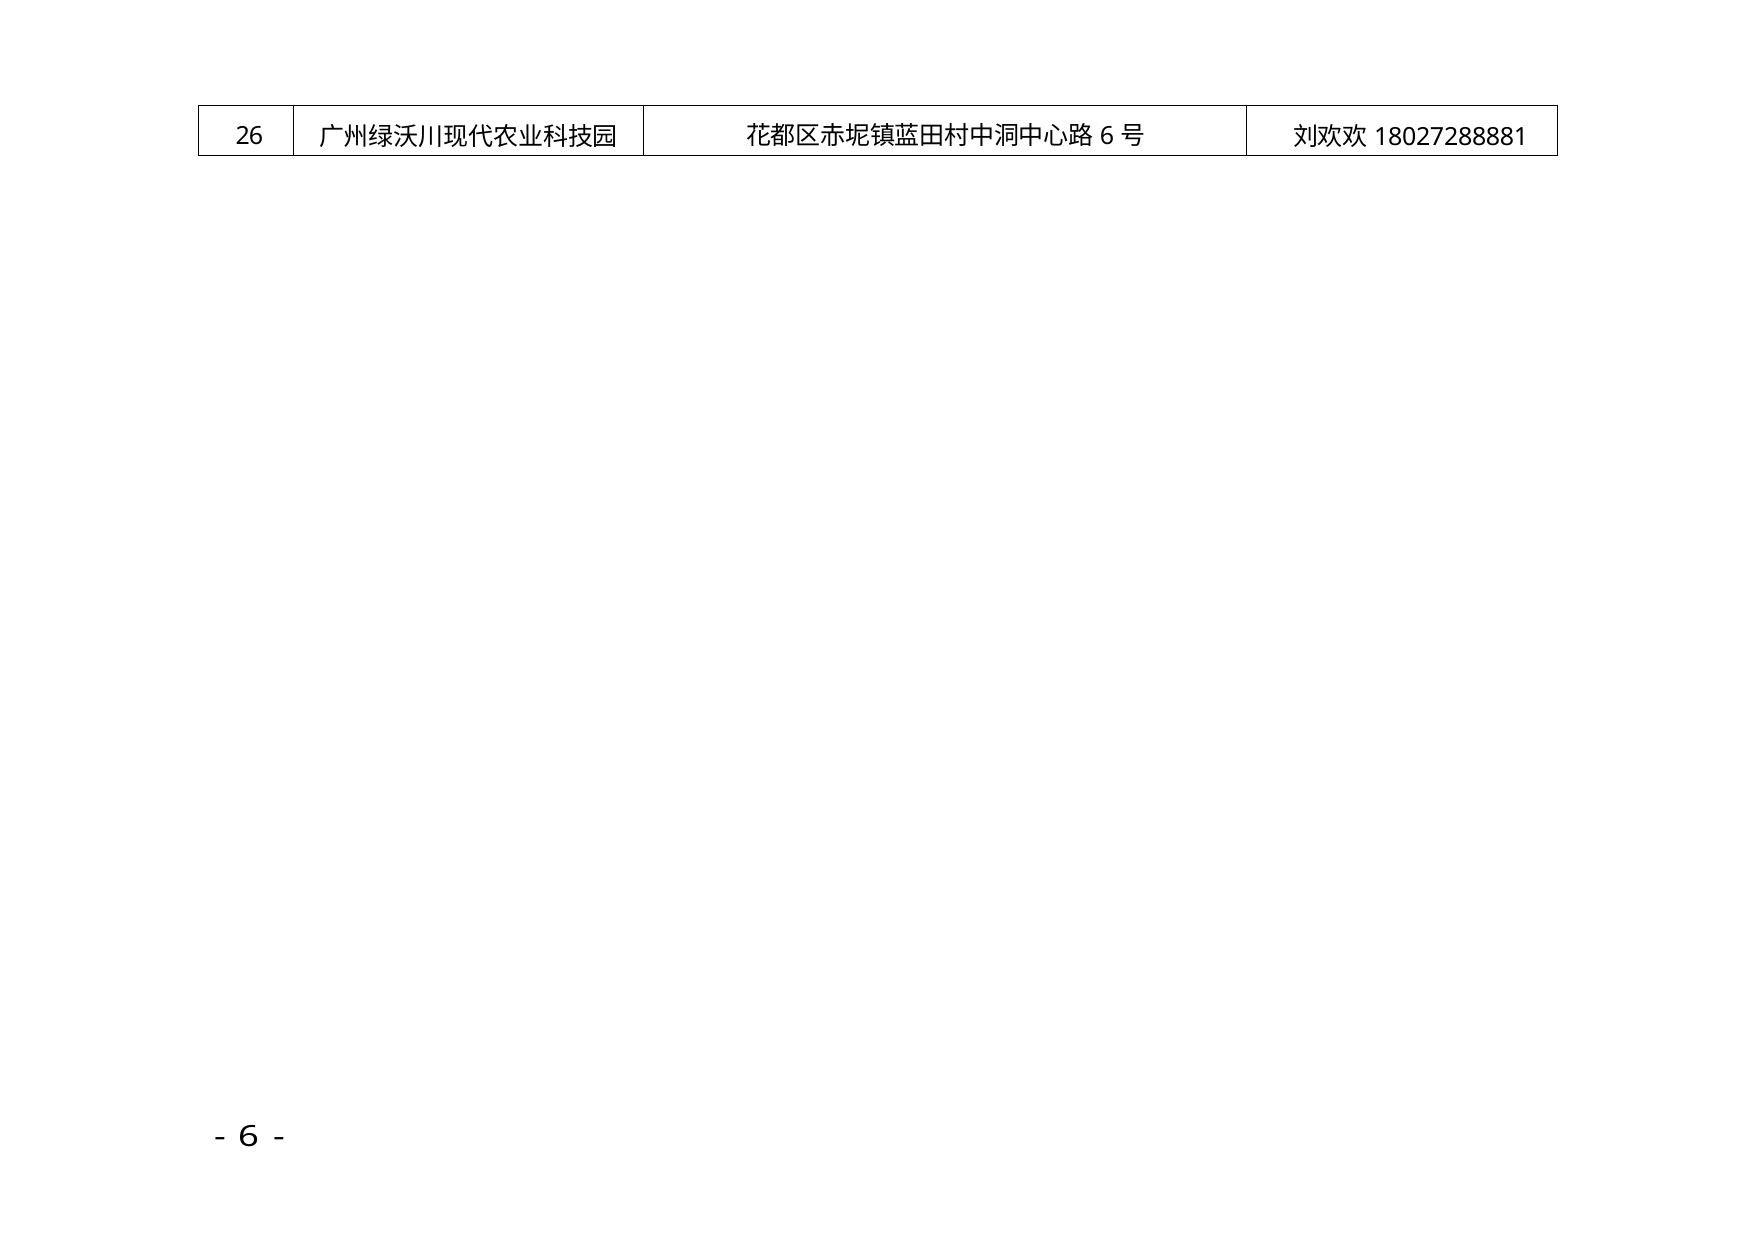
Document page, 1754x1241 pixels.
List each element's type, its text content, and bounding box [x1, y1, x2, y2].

table_cell 花都区赤坭镇蓝田村中洞中心路 6 号 [644, 106, 1246, 155]
table_cell 广州绿沃川现代农业科技园 [294, 106, 643, 155]
table_cell 26 [199, 106, 293, 155]
table_cell 刘欢欢 18027288881 [1247, 106, 1557, 155]
